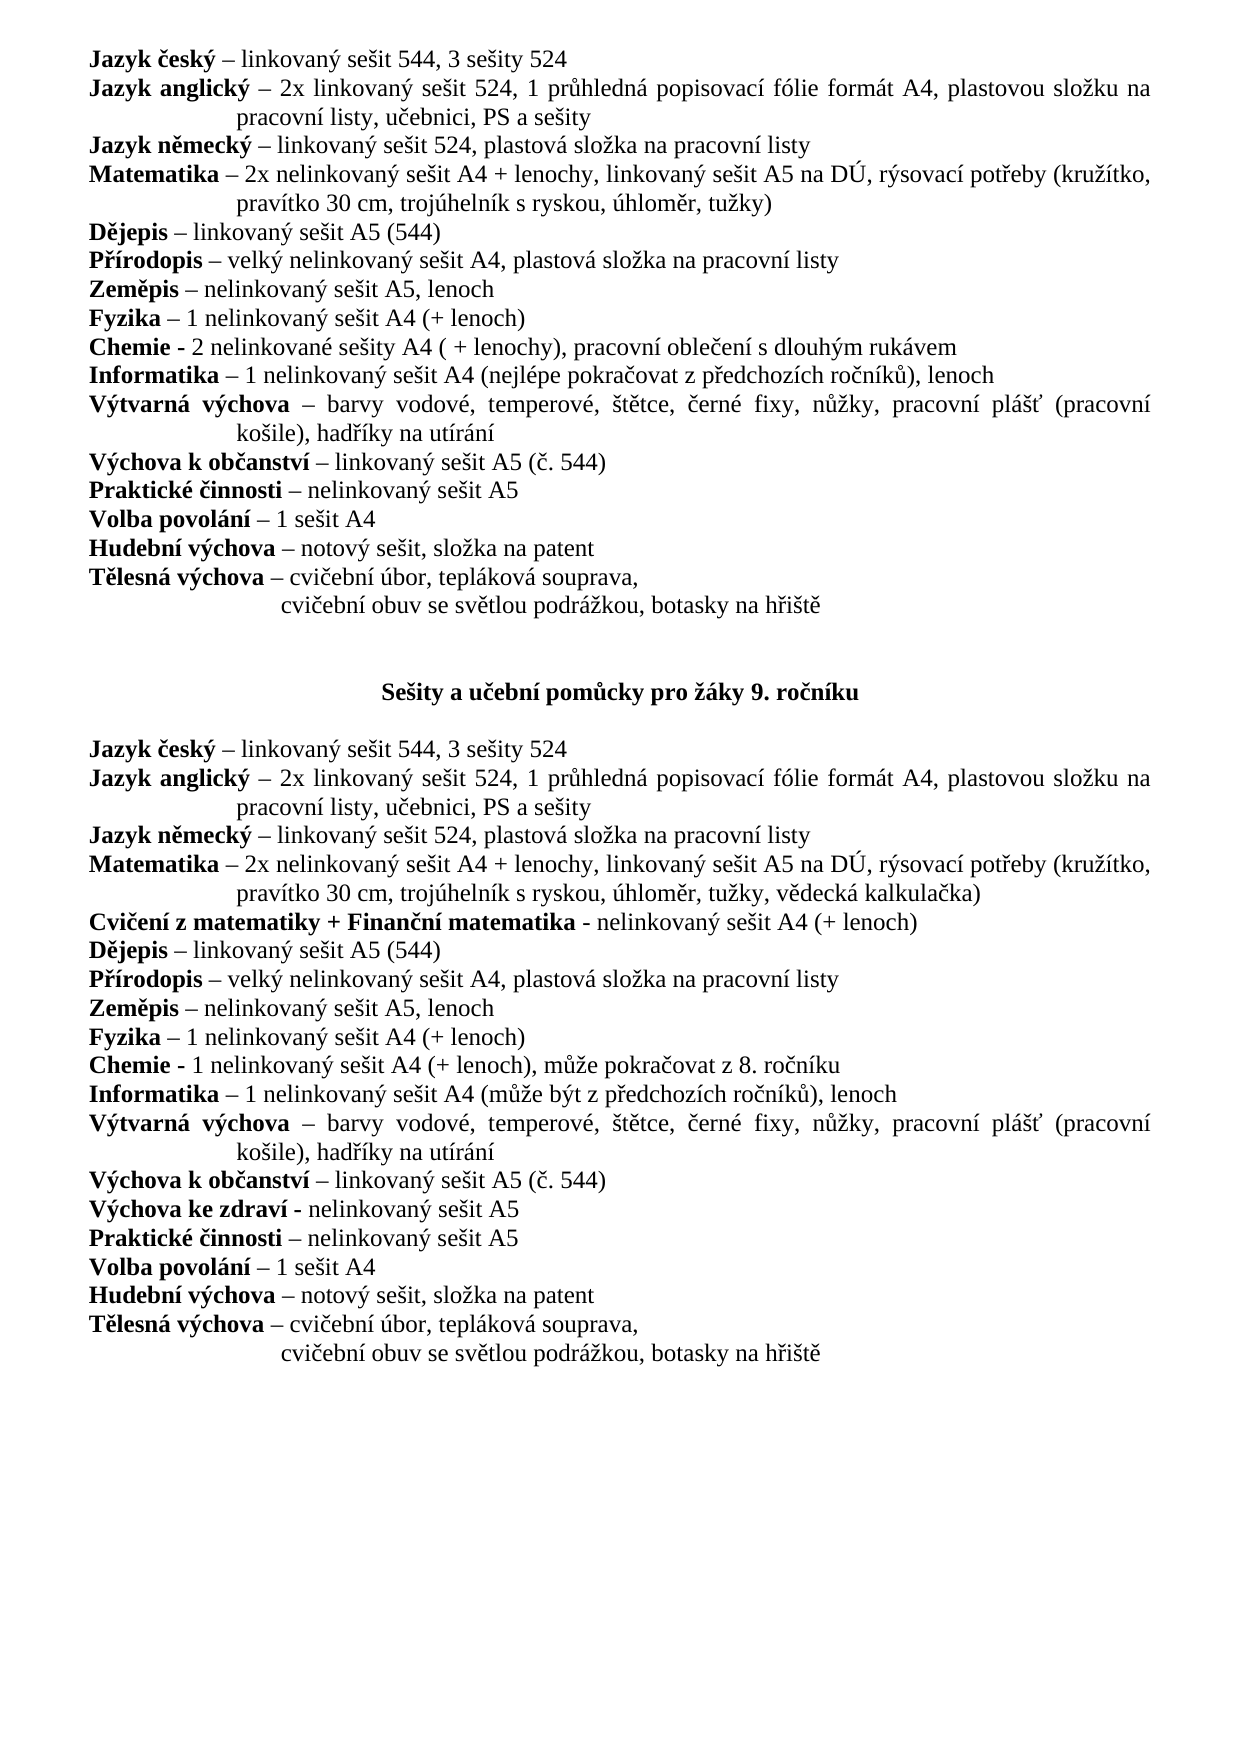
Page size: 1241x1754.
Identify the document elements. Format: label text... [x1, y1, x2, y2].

text Tělesná výchova – cvičební úbor, tepláková souprava, [89, 1309, 1152, 1338]
text Zeměpis – nelinkovaný sešit A5, lenoch [89, 274, 1152, 303]
text Tělesná výchova – cvičební úbor, tepláková souprava, [89, 562, 1152, 591]
text Matematika – 2x nelinkovaný sešit A4 + lenochy, linkovaný sešit A5 na DÚ, rýsovací potřeby (kružítko, pravítko 30 cm, trojúhelník s ryskou, úhloměr, tužky) [89, 159, 1152, 217]
text Dějepis – linkovaný sešit A5 (544) [89, 936, 1152, 964]
text Chemie - 1 nelinkovaný sešit A4 (+ lenoch), může pokračovat z 8. ročníku [89, 1051, 1152, 1079]
text Výtvarná výchova – barvy vodové, temperové, štětce, černé fixy, nůžky, pracovní plášť (pracovní košile), hadříky na utírání [89, 389, 1152, 447]
text Zeměpis – nelinkovaný sešit A5, lenoch [89, 993, 1152, 1022]
text Volba povolání – 1 sešit A4 [89, 1252, 1152, 1281]
text Volba povolání – 1 sešit A4 [89, 504, 1152, 533]
text Jazyk anglický – 2x linkovaný sešit 524, 1 průhledná popisovací fólie formát A4, plastovou složku na pracovní listy, učebnici, PS a sešity [89, 763, 1152, 821]
text Chemie - 2 nelinkované sešity A4 ( + lenochy), pracovní oblečení s dlouhým rukávem [89, 332, 1152, 361]
text Matematika – 2x nelinkovaný sešit A4 + lenochy, linkovaný sešit A5 na DÚ, rýsovací potřeby (kružítko, pravítko 30 cm, trojúhelník s ryskou, úhloměr, tužky, vědecká kalkulačka) [89, 849, 1152, 907]
text Výtvarná výchova – barvy vodové, temperové, štětce, černé fixy, nůžky, pracovní plášť (pracovní košile), hadříky na utírání [89, 1108, 1152, 1166]
text Jazyk německý – linkovaný sešit 524, plastová složka na pracovní listy [89, 131, 1152, 159]
text Hudební výchova – notový sešit, složka na patent [89, 1281, 1152, 1309]
text Fyzika – 1 nelinkovaný sešit A4 (+ lenoch) [89, 1022, 1152, 1051]
text Jazyk český – linkovaný sešit 544, 3 sešity 524 [89, 734, 1152, 763]
text Informatika – 1 nelinkovaný sešit A4 (nejlépe pokračovat z předchozích ročníků), lenoch [89, 361, 1152, 389]
text cvičební obuv se světlou podrážkou, botasky na hřiště [236, 1338, 1152, 1367]
text Dějepis – linkovaný sešit A5 (544) [89, 217, 1152, 246]
text Přírodopis – velký nelinkovaný sešit A4, plastová složka na pracovní listy [89, 964, 1152, 993]
text cvičební obuv se světlou podrážkou, botasky na hřiště [236, 591, 1152, 619]
text Jazyk německý – linkovaný sešit 524, plastová složka na pracovní listy [89, 821, 1152, 849]
text Výchova k občanství – linkovaný sešit A5 (č. 544) [89, 447, 1152, 476]
text Jazyk český – linkovaný sešit 544, 3 sešity 524 [89, 44, 1152, 73]
text Hudební výchova – notový sešit, složka na patent [89, 533, 1152, 562]
text Fyzika – 1 nelinkovaný sešit A4 (+ lenoch) [89, 303, 1152, 332]
text Praktické činnosti – nelinkovaný sešit A5 [89, 1223, 1152, 1252]
text Sešity a učební pomůcky pro žáky 9. ročníku [89, 677, 1152, 706]
text Cvičení z matematiky + Finanční matematika - nelinkovaný sešit A4 (+ lenoch) [89, 907, 1152, 936]
text Přírodopis – velký nelinkovaný sešit A4, plastová složka na pracovní listy [89, 246, 1152, 274]
text Výchova k občanství – linkovaný sešit A5 (č. 544) [89, 1166, 1152, 1194]
text Informatika – 1 nelinkovaný sešit A4 (může být z předchozích ročníků), lenoch [89, 1079, 1152, 1108]
text Praktické činnosti – nelinkovaný sešit A5 [89, 476, 1152, 504]
text Výchova ke zdraví - nelinkovaný sešit A5 [89, 1194, 1152, 1223]
text Jazyk anglický – 2x linkovaný sešit 524, 1 průhledná popisovací fólie formát A4, plastovou složku na pracovní listy, učebnici, PS a sešity [89, 73, 1152, 131]
